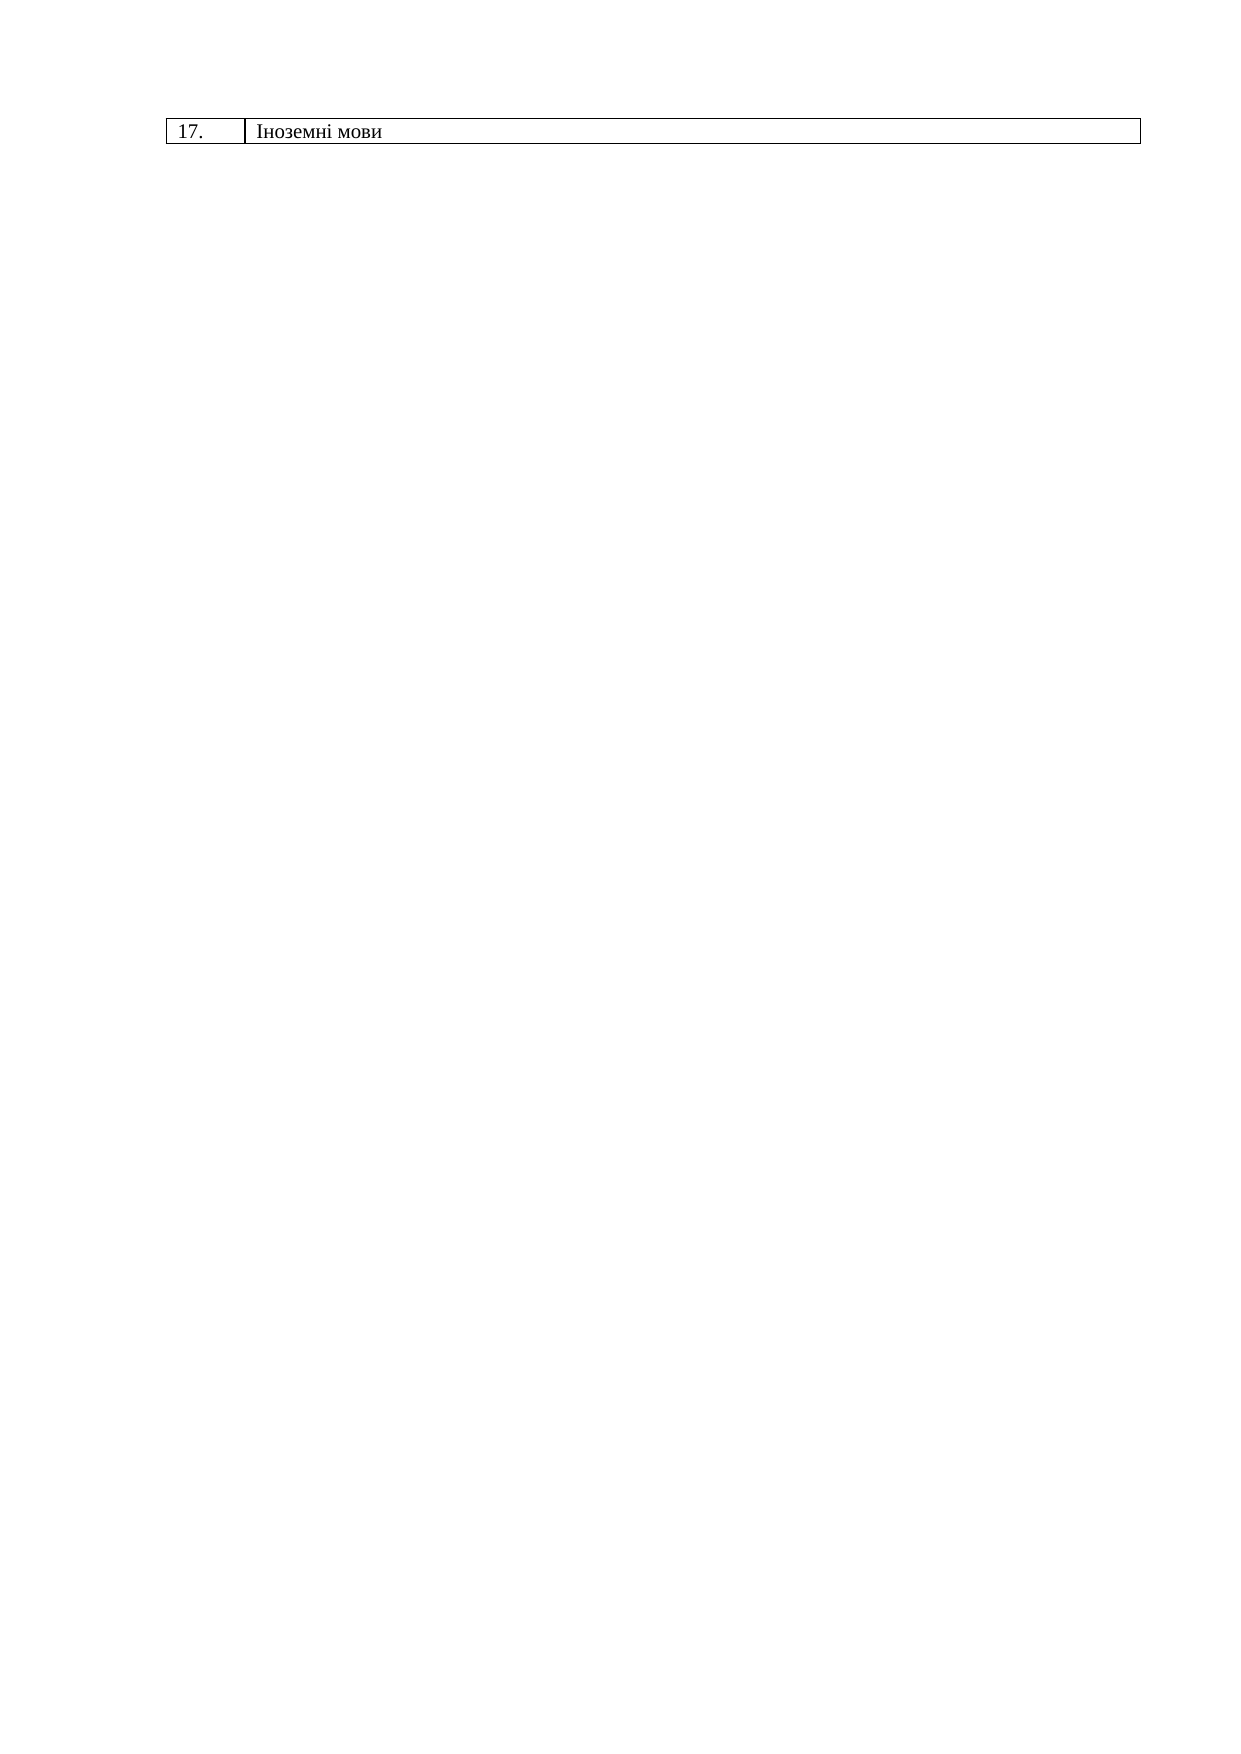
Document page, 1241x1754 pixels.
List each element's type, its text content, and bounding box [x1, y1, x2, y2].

table_cell [167, 119, 244, 143]
table_cell Іноземні мови [246, 119, 1140, 143]
